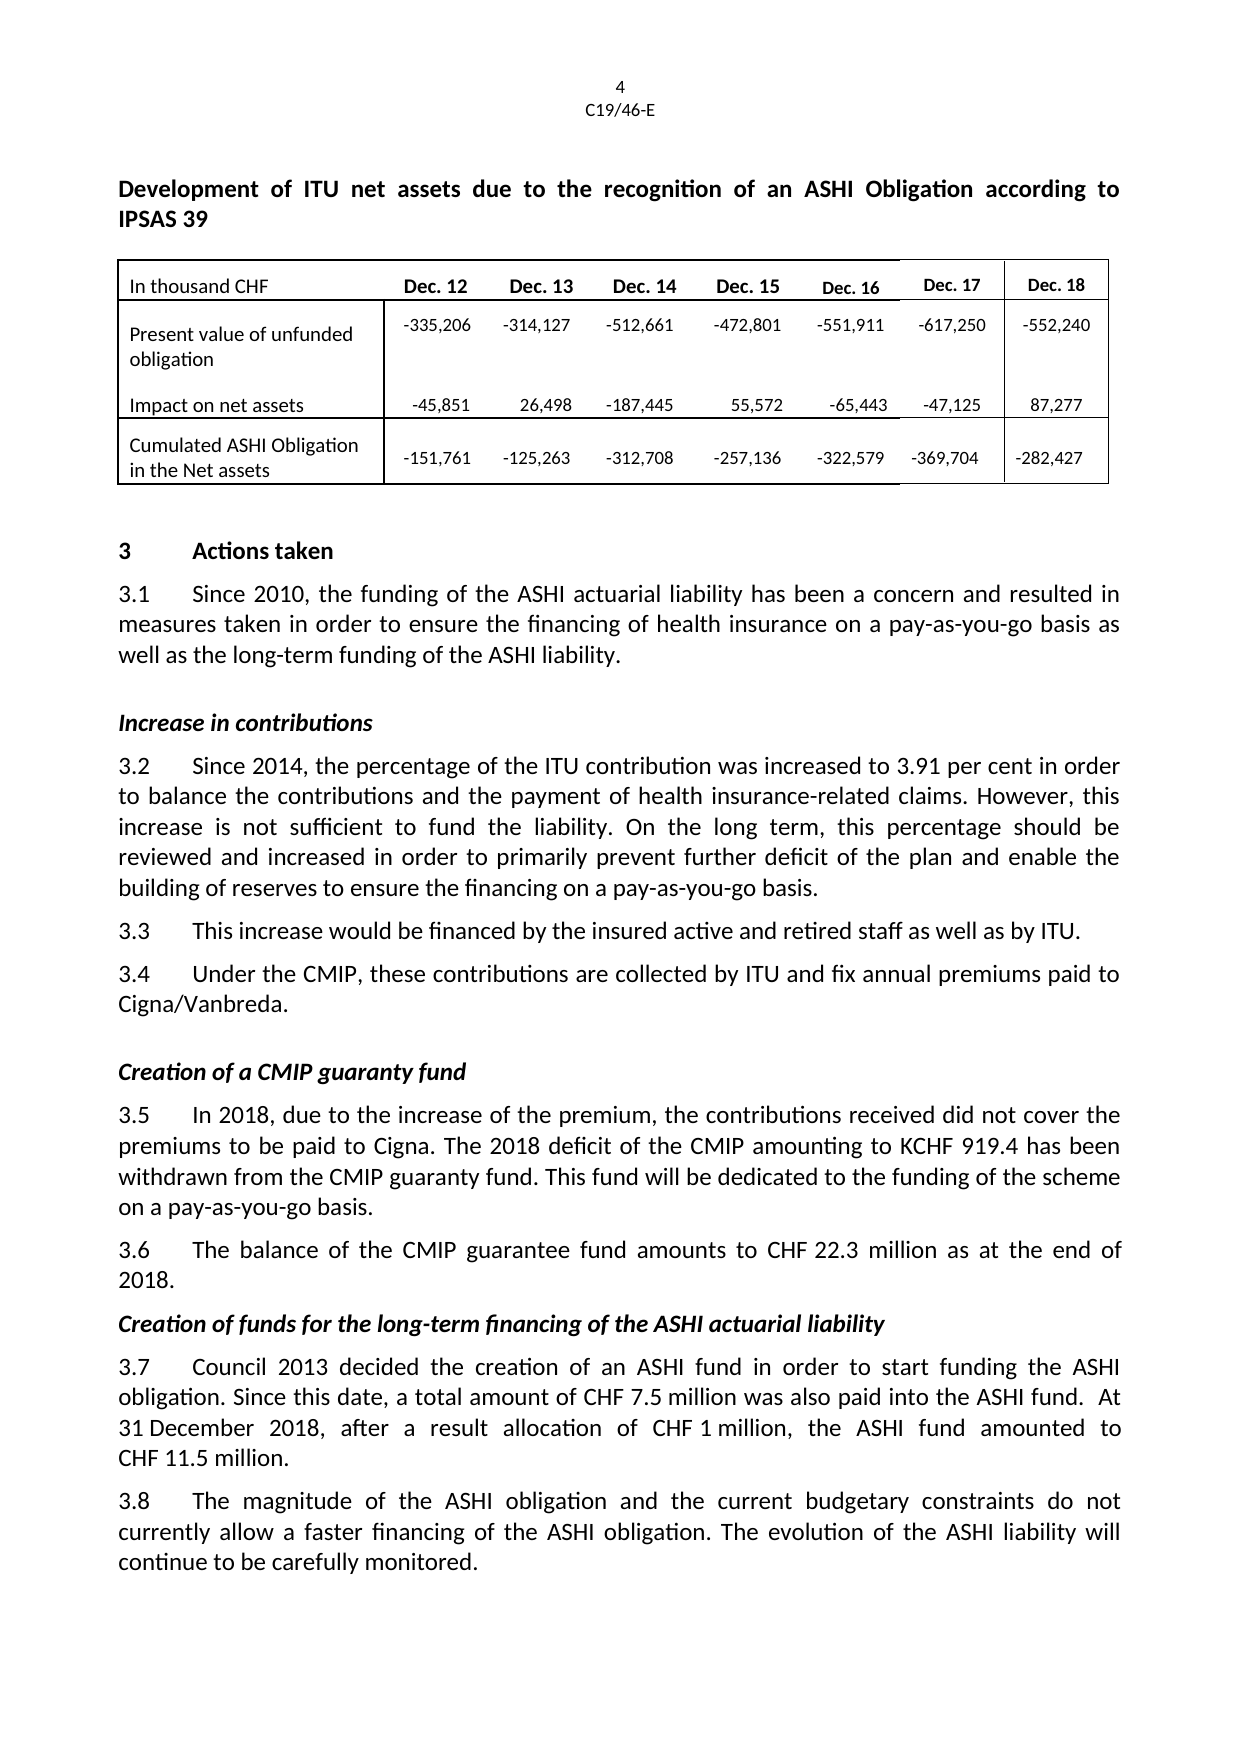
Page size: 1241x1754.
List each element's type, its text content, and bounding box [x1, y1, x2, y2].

table_header In thousand CHF [119, 261, 384, 299]
table_cell -125,263 [488, 419, 591, 483]
text Increase in contributions [118, 707, 1122, 737]
table_cell -151,761 [385, 419, 487, 483]
table_header Dec. 14 [591, 261, 694, 299]
table_cell -335,206 [385, 301, 487, 379]
table_cell -314,127 [488, 301, 591, 379]
table_cell 87,277 [1005, 379, 1108, 417]
table_cell -187,445 [591, 379, 694, 417]
table_cell -552,240 [1005, 300, 1108, 379]
table_header Dec. 18 [1005, 260, 1108, 299]
table_cell -512,661 [591, 301, 694, 379]
table_header Dec. 15 [694, 261, 797, 299]
text 3.4 Under the CMIP, these contributions are collected by ITU and fix annual premiums paid to Cigna/Vanbreda. [118, 958, 1122, 1019]
table_cell -369,704 [900, 418, 1004, 483]
text 3.3 This increase would be financed by the insured active and retired staff as well as by ITU. [118, 915, 1122, 946]
text 3.2 Since 2014, the percentage of the ITU contribution was increased to 3.91 per cent in order to balance the contributions and the payment of health insurance-related claims. However, this increase is not sufficient to fund the liability. On the long term, this percentage should be reviewed and increased in order to primarily prevent further deficit of the plan and enable the building of reserves to ensure the financing on a pay-as-you-go basis. [118, 750, 1122, 902]
text 3.7 Council 2013 decided the creation of an ASHI fund in order to start funding the ASHI obligation. Since this date, a total amount of CHF 7.5 million was also paid into the ASHI fund. At 31 December 2018, after a result allocation of CHF 1 million, the ASHI fund amounted to CHF 11.5 million. [118, 1351, 1122, 1473]
text 3.8 The magnitude of the ASHI obligation and the current budgetary constraints do not currently allow a faster financing of the ASHI obligation. The evolution of the ASHI liability will continue to be carefully monitored. [118, 1485, 1122, 1577]
table_cell -282,427 [1004, 418, 1108, 483]
text 3.6 The balance of the CMIP guarantee fund amounts to CHF 22.3 million as at the end of 2018. [118, 1234, 1122, 1295]
table_cell -65,443 [797, 379, 900, 417]
text Creation of a CMIP guaranty fund [118, 1057, 1122, 1087]
table_cell 26,498 [488, 379, 591, 417]
table_header Dec. 16 [797, 261, 900, 299]
table_cell 55,572 [694, 379, 797, 417]
table_header Dec. 17 [900, 260, 1004, 299]
text Development of ITU net assets due to the recognition of an ASHI Obligation according to IPSAS 39 [118, 173, 1122, 234]
text 3.5 In 2018, due to the increase of the premium, the contributions received did not cover the premiums to be paid to Cigna. The 2018 deficit of the CMIP amounting to KCHF 919.4 has been withdrawn from the CMIP guaranty fund. This fund will be dedicated to the funding of the scheme on a pay-as-you-go basis. [118, 1099, 1122, 1222]
table_cell -551,911 [797, 301, 900, 379]
text 3 Actions taken [118, 535, 1122, 565]
table_cell Cumulated ASHI Obligation in the Net assets [119, 419, 383, 483]
text 3.1 Since 2010, the funding of the ASHI actuarial liability has been a concern and resulted in measures taken in order to ensure the financing of health insurance on a pay-as-you-go basis as well as the long-term funding of the ASHI liability. [118, 578, 1122, 669]
table_cell -312,708 [591, 419, 694, 483]
table_header Dec. 13 [488, 261, 591, 299]
table_cell -45,851 [385, 379, 487, 417]
text Creation of funds for the long-term financing of the ASHI actuarial liability [118, 1308, 1122, 1338]
table_cell -322,579 [797, 419, 900, 483]
table_header Dec. 12 [384, 261, 487, 299]
table_cell -47,125 [900, 379, 1004, 417]
table_cell Present value of unfunded obligation [119, 301, 383, 379]
table_cell -472,801 [694, 301, 797, 379]
table_cell -617,250 [900, 300, 1004, 379]
table_cell Impact on net assets [119, 379, 383, 417]
table_cell -257,136 [694, 419, 797, 483]
